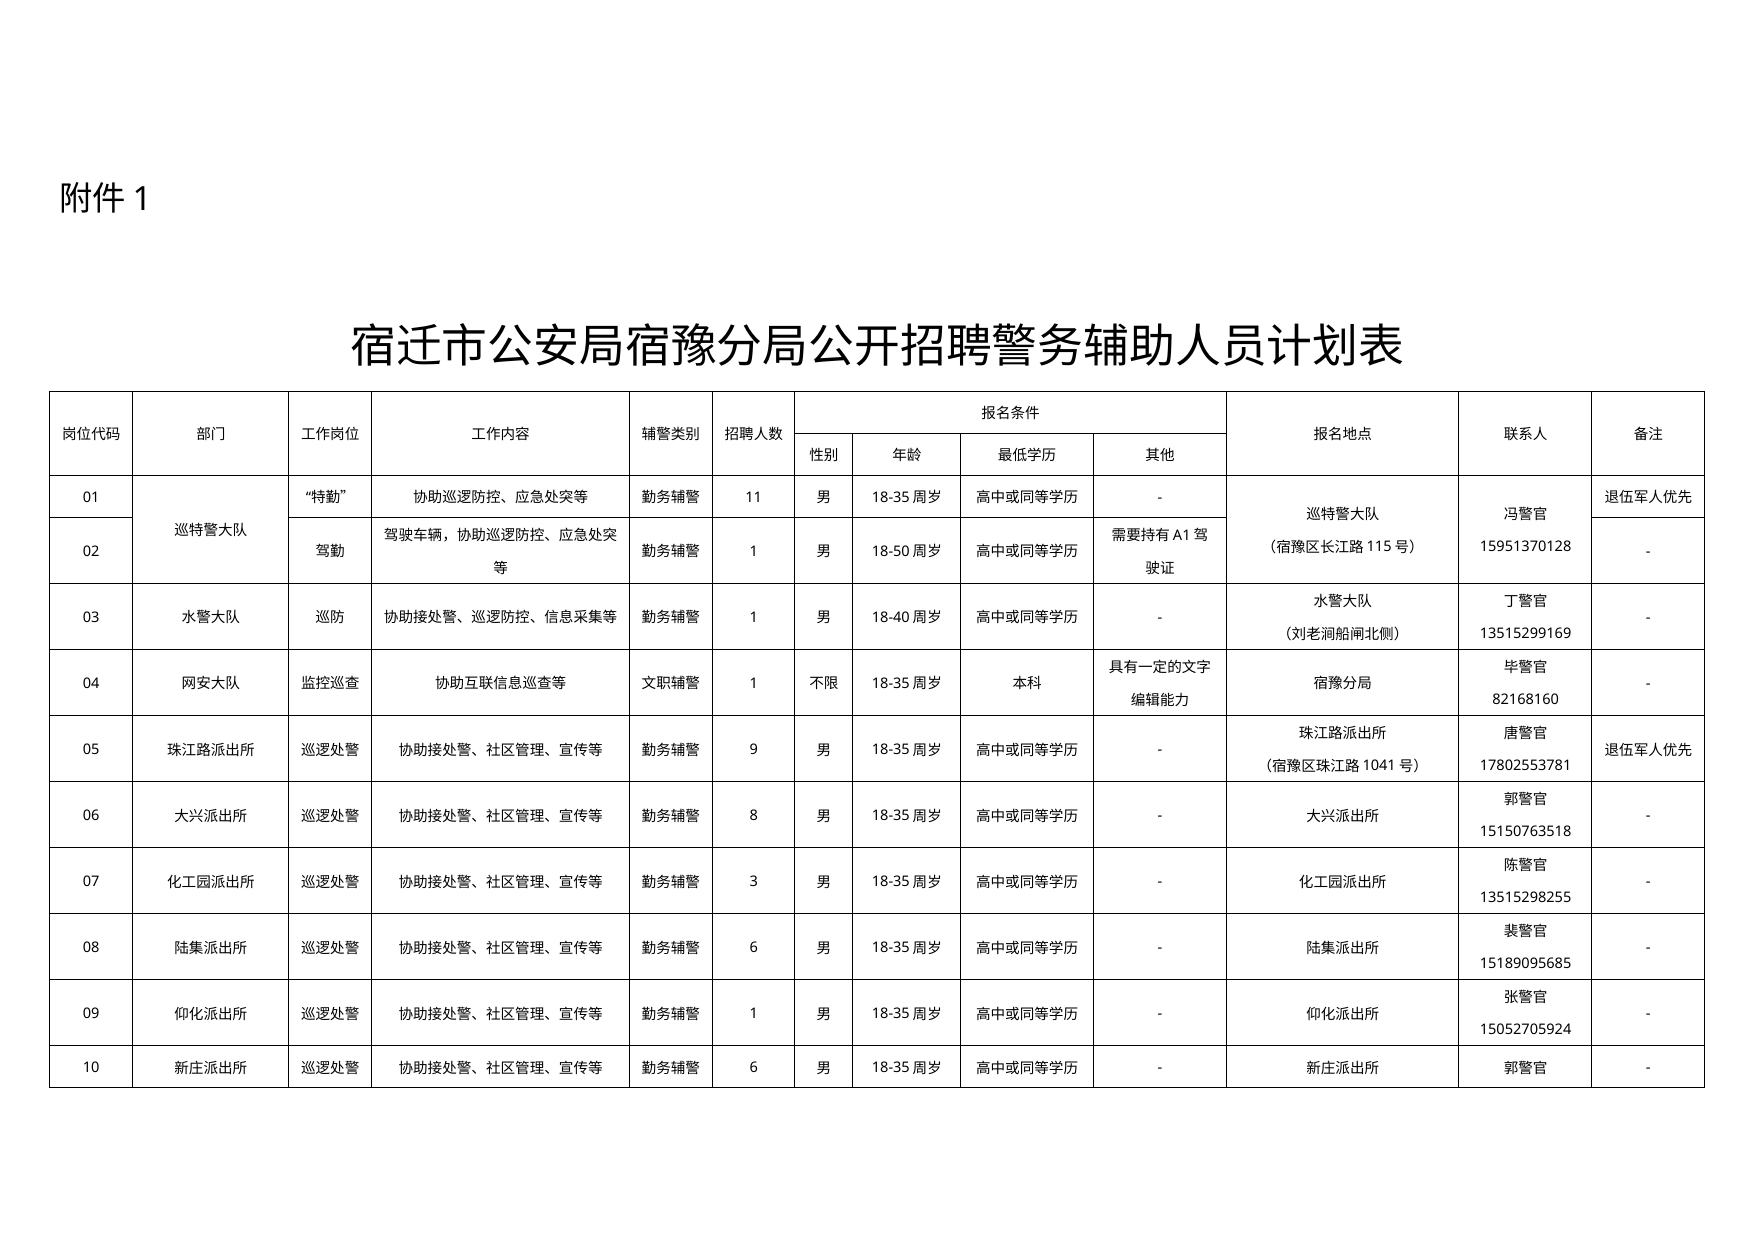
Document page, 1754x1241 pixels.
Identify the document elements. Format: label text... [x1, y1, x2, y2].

table_cell 驾驶车辆，协助巡逻防控、应急处突等 [372, 518, 629, 583]
table_cell 勤务辅警 [630, 1046, 712, 1087]
table_header 辅警类别 [630, 392, 712, 475]
table_cell 裴警官 15189095685 [1459, 914, 1591, 979]
table_cell 网安大队 [133, 650, 288, 715]
table_cell - [1094, 584, 1226, 649]
table_cell - [1094, 980, 1226, 1045]
table_cell 仰化派出所 [1227, 980, 1458, 1045]
table_cell 陈警官13515298255 [1459, 848, 1591, 913]
table_cell 其他 [1094, 434, 1226, 475]
table_cell 勤务辅警 [630, 584, 712, 649]
table_cell - [1094, 914, 1226, 979]
table_cell 勤务辅警 [630, 716, 712, 781]
table_cell 本科 [961, 650, 1093, 715]
table_cell 18-35周岁 [853, 1046, 960, 1087]
table_cell 勤务辅警 [630, 782, 712, 847]
table_cell 巡特警大队 [133, 476, 288, 583]
table_cell 巡逻处警 [289, 716, 371, 781]
table_cell 协助接处警、社区管理、宣传等 [372, 1046, 629, 1087]
table_cell 巡特警大队 （宿豫区长江路115号） [1227, 476, 1458, 583]
table_cell 仰化派出所 [133, 980, 288, 1045]
table_cell 勤务辅警 [630, 518, 712, 583]
table_cell 1 [713, 650, 794, 715]
table_cell 最低学历 [961, 434, 1093, 475]
table_cell 02 [50, 518, 132, 583]
table_cell 18-35周岁 [853, 980, 960, 1045]
table_cell 男 [795, 980, 852, 1045]
table_header 招聘人数 [713, 392, 794, 475]
table_cell 不限 [795, 650, 852, 715]
table_cell 男 [795, 476, 852, 517]
table_header 备注 [1592, 392, 1704, 475]
table_cell 男 [795, 782, 852, 847]
table_cell 陆集派出所 [133, 914, 288, 979]
table_cell 高中或同等学历 [961, 584, 1093, 649]
table_cell 8 [713, 782, 794, 847]
table_header 岗位代码 [50, 392, 132, 475]
table_cell 高中或同等学历 [961, 716, 1093, 781]
table_cell 高中或同等学历 [961, 782, 1093, 847]
table_cell - [1094, 782, 1226, 847]
table_cell 巡逻处警 [289, 848, 371, 913]
table_cell - [1592, 650, 1704, 715]
table_cell 07 [50, 848, 132, 913]
table_cell - [1094, 476, 1226, 517]
table_header 部门 [133, 392, 288, 475]
table_cell 巡逻处警 [289, 980, 371, 1045]
table_cell 巡逻处警 [289, 914, 371, 979]
table_cell 6 [713, 914, 794, 979]
table_cell 年龄 [853, 434, 960, 475]
table_cell 18-50周岁 [853, 518, 960, 583]
table_cell 协助接处警、社区管理、宣传等 [372, 848, 629, 913]
table_header 报名地点 [1227, 392, 1458, 475]
table_cell 驾勤 [289, 518, 371, 583]
table_cell 张警官 15052705924 [1459, 980, 1591, 1045]
table_cell 1 [713, 584, 794, 649]
table_cell 高中或同等学历 [961, 518, 1093, 583]
table_cell 高中或同等学历 [961, 1046, 1093, 1087]
table_cell 文职辅警 [630, 650, 712, 715]
table_cell 1 [713, 980, 794, 1045]
table_cell 高中或同等学历 [961, 914, 1093, 979]
table_cell - [1592, 782, 1704, 847]
table_cell 珠江路派出所 [133, 716, 288, 781]
table_cell 勤务辅警 [630, 848, 712, 913]
table_cell 冯警官 15951370128 [1459, 476, 1591, 583]
table_cell 水警大队 （刘老涧船闸北侧） [1227, 584, 1458, 649]
table_cell 高中或同等学历 [961, 980, 1093, 1045]
table_cell 男 [795, 716, 852, 781]
table_cell - [1592, 914, 1704, 979]
table_cell 陆集派出所 [1227, 914, 1458, 979]
table_cell 化工园派出所 [1227, 848, 1458, 913]
table_cell 退伍军人优先 [1592, 476, 1704, 517]
table_cell 18-35周岁 [853, 476, 960, 517]
table_cell - [1592, 848, 1704, 913]
table_cell 丁警官 13515299169 [1459, 584, 1591, 649]
table_header 联系人 [1459, 392, 1591, 475]
table_cell 协助互联信息巡查等 [372, 650, 629, 715]
table_cell 化工园派出所 [133, 848, 288, 913]
table_cell 男 [795, 584, 852, 649]
table_cell 新庄派出所 [133, 1046, 288, 1087]
table_cell 01 [50, 476, 132, 517]
table_cell “特勤” [289, 476, 371, 517]
table_cell 巡防 [289, 584, 371, 649]
table_cell 10 [50, 1046, 132, 1087]
table_cell - [1094, 1046, 1226, 1087]
table_cell 新庄派出所 [1227, 1046, 1458, 1087]
table_cell 需要持有A1驾驶证 [1094, 518, 1226, 583]
table_header 工作岗位 [289, 392, 371, 475]
table_cell - [1592, 584, 1704, 649]
table_cell 勤务辅警 [630, 476, 712, 517]
text 宿迁市公安局宿豫分局公开招聘警务辅助人员计划表 [59, 293, 1695, 391]
table_cell 协助接处警、巡逻防控、信息采集等 [372, 584, 629, 649]
table_cell 协助接处警、社区管理、宣传等 [372, 914, 629, 979]
table_cell 1 [713, 518, 794, 583]
table_cell 03 [50, 584, 132, 649]
table_cell 18-35周岁 [853, 782, 960, 847]
table_header 工作内容 [372, 392, 629, 475]
table_cell 男 [795, 914, 852, 979]
table_cell - [1592, 980, 1704, 1045]
table_cell - [1592, 1046, 1704, 1087]
table_cell 男 [795, 518, 852, 583]
table_cell 高中或同等学历 [961, 848, 1093, 913]
table_cell 巡逻处警 [289, 1046, 371, 1087]
table_cell 勤务辅警 [630, 980, 712, 1045]
table_cell 男 [795, 1046, 852, 1087]
table_cell - [1094, 716, 1226, 781]
table_cell 宿豫分局 [1227, 650, 1458, 715]
table_cell 08 [50, 914, 132, 979]
table_cell 3 [713, 848, 794, 913]
table_cell 大兴派出所 [1227, 782, 1458, 847]
table_cell - [1592, 518, 1704, 583]
table_cell 毕警官 82168160 [1459, 650, 1591, 715]
table_header 报名条件 [795, 392, 1226, 433]
table_cell 勤务辅警 [630, 914, 712, 979]
table_cell 18-35周岁 [853, 848, 960, 913]
table_cell 18-35周岁 [853, 716, 960, 781]
table_cell 巡逻处警 [289, 782, 371, 847]
table_cell 协助接处警、社区管理、宣传等 [372, 716, 629, 781]
table_cell 18-35周岁 [853, 914, 960, 979]
table_cell 18-40周岁 [853, 584, 960, 649]
table_cell 性别 [795, 434, 852, 475]
table_cell 郭警官 15150763518 [1459, 782, 1591, 847]
table_cell 男 [795, 848, 852, 913]
table_cell 协助巡逻防控、应急处突等 [372, 476, 629, 517]
table_cell 协助接处警、社区管理、宣传等 [372, 980, 629, 1045]
table_cell 大兴派出所 [133, 782, 288, 847]
table_cell 高中或同等学历 [961, 476, 1093, 517]
text 附件1 [59, 163, 1695, 228]
table_cell 协助接处警、社区管理、宣传等 [372, 782, 629, 847]
table_cell 06 [50, 782, 132, 847]
table_cell 05 [50, 716, 132, 781]
table_cell 04 [50, 650, 132, 715]
table_cell - [1094, 848, 1226, 913]
table_cell 唐警官 17802553781 [1459, 716, 1591, 781]
table_cell 11 [713, 476, 794, 517]
table_cell 珠江路派出所 （宿豫区珠江路1041号） [1227, 716, 1458, 781]
table_cell 监控巡查 [289, 650, 371, 715]
table_cell 退伍军人优先 [1592, 716, 1704, 781]
table_cell 水警大队 [133, 584, 288, 649]
table_cell 具有一定的文字编辑能力 [1094, 650, 1226, 715]
table_cell 18-35周岁 [853, 650, 960, 715]
table_cell 6 [713, 1046, 794, 1087]
table_cell 9 [713, 716, 794, 781]
table_cell 09 [50, 980, 132, 1045]
table_cell 郭警官 13625251034 [1459, 1046, 1591, 1087]
